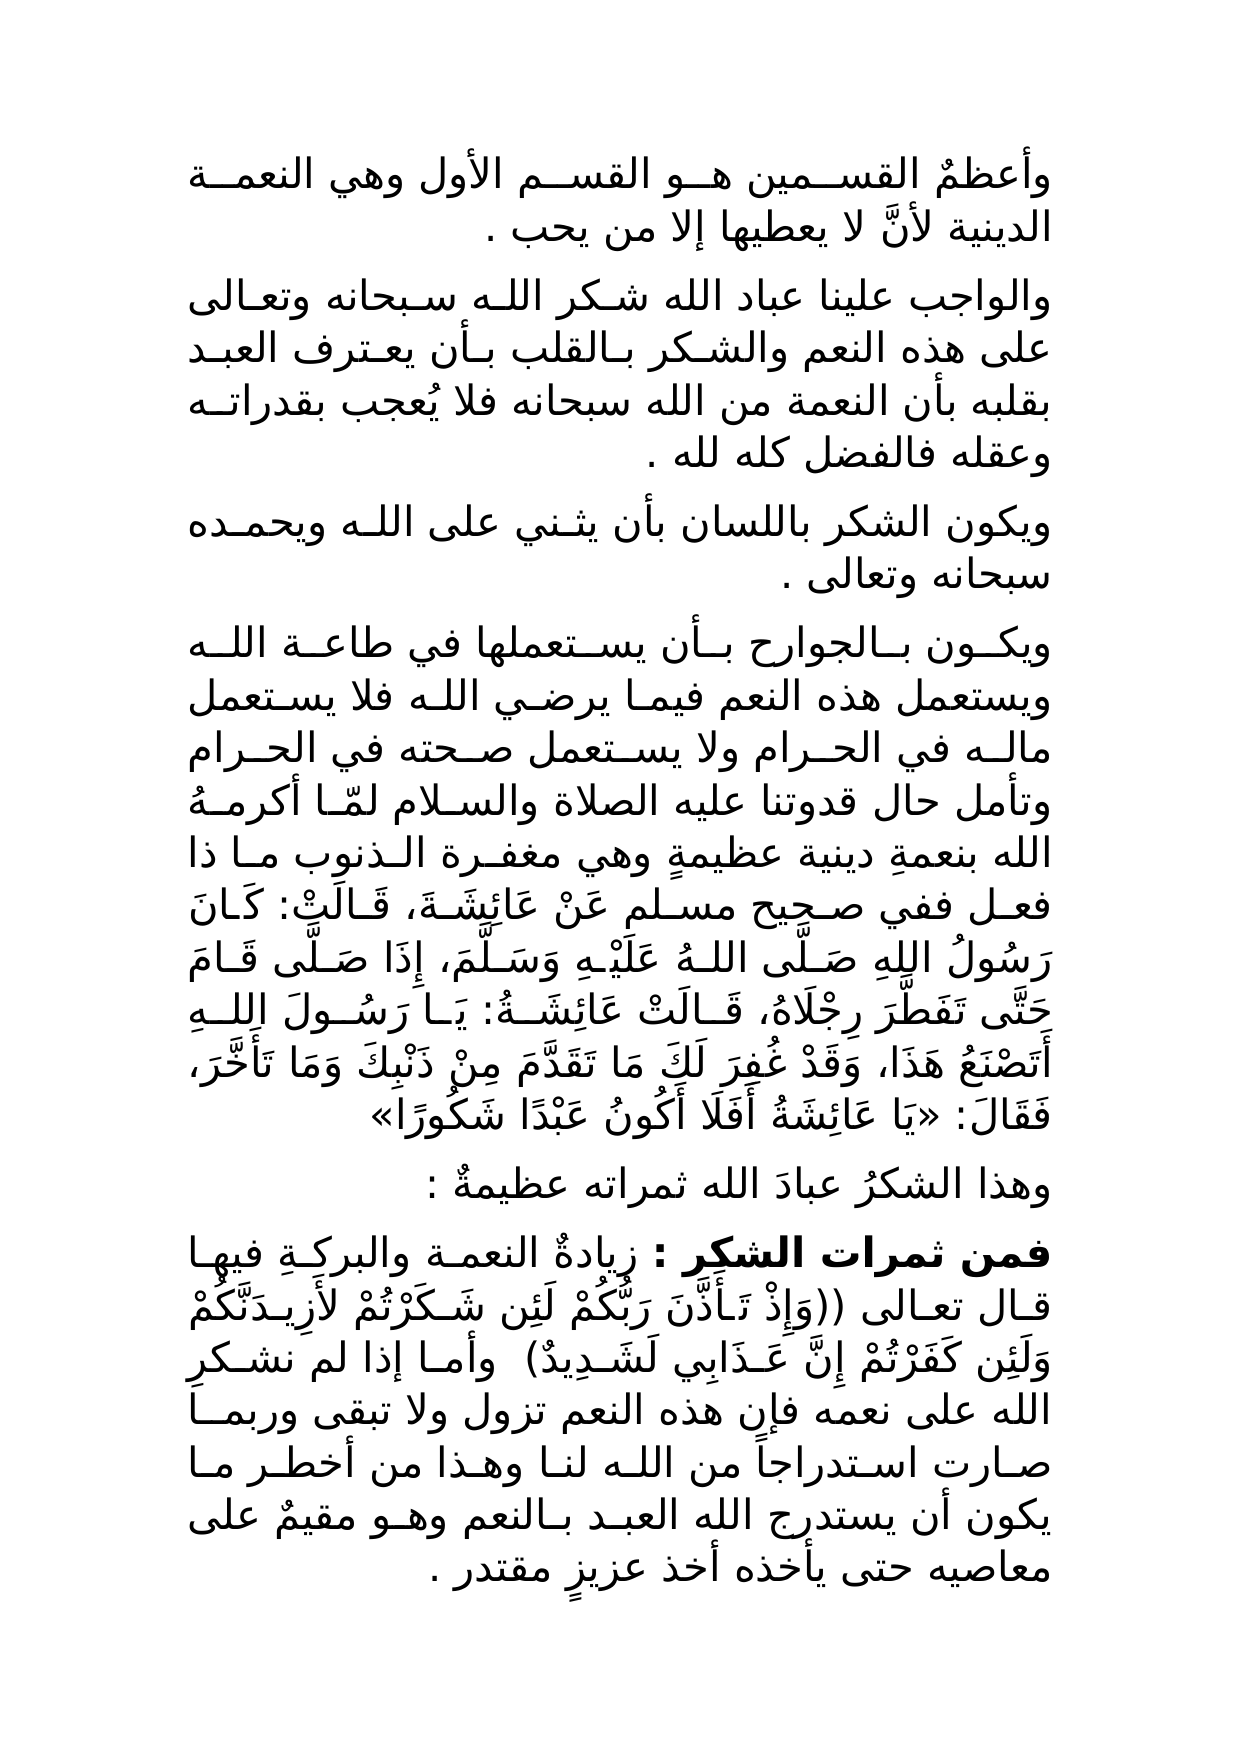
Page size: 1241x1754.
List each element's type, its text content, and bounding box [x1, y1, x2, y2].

text وهذا الشكرُ عبادَ الله ثمراته عظيمةٌ : [187, 1160, 1053, 1208]
text ويكون بالجوارح بأن يستعملها في طاعة الله ويستعمل هذه النعم فيما يرضي الله فلا يستعمل ماله في الحرام ولا يستعمل صحته في الحرام وتأمل حال قدوتنا عليه الصلاة والسلام لمّا أكرمهُ الله بنعمةِ دينية عظيمةٍ وهي مغفرة الذنوب ما ذا فعل ففي صحيح مسلم عَنْ عَائِشَةَ، قَالَتْ: كَانَ رَسُولُ اللهِ صَلَّى اللهُ عَلَيْهِ وَسَلَّمَ، إِذَا صَلَّى قَامَ حَتَّى تَفَطَّرَ رِجْلَاهُ، قَالَتْ عَائِشَةُ: يَا رَسُولَ اللهِ أَتَصْنَعُ هَذَا، وَقَدْ غُفِرَ لَكَ مَا تَقَدَّمَ مِنْ ذَنْبِكَ وَمَا تَأَخَّرَ، فَقَالَ: «يَا عَائِشَةُ أَفَلَا أَكُونُ عَبْدًا شَكُورًا» [187, 619, 1053, 1139]
text ويكون الشكر باللسان بأن يثني على الله ويحمده سبحانه وتعالى . [187, 498, 1053, 599]
text فمن ثمرات الشكر : زيادةٌ النعمة والبركةِ فيها قال تعالى ((وَإِذْ تَأَذَّنَ رَبُّكُمْ لَئِن شَكَرْتُمْ لأَزِيدَنَّكُمْ وَلَئِن كَفَرْتُمْ إِنَّ عَذَابِي لَشَدِيدٌ) وأما إذا لم نشكرِ الله على نعمه فإن هذه النعم تزول ولا تبقى وربما صارت استدراجاً من الله لنا وهذا من أخطر ما يكون أن يستدرج الله العبد بالنعم وهو مقيمٌ على معاصيه حتى يأخذه أخذ عزيزٍ مقتدر . [187, 1229, 1053, 1592]
text وأعظمٌ القسمين هو القسم الأول وهي النعمة الدينية لأنَّ لا يعطيها إلا من يحب . [187, 150, 1053, 251]
text والواجب علينا عباد الله شكر الله سبحانه وتعالى على هذه النعم والشكر بالقلب بأن يعترف العبد بقلبه بأن النعمة من الله سبحانه فلا يُعجب بقدراته وعقله فالفضل كله لله . [187, 271, 1053, 477]
